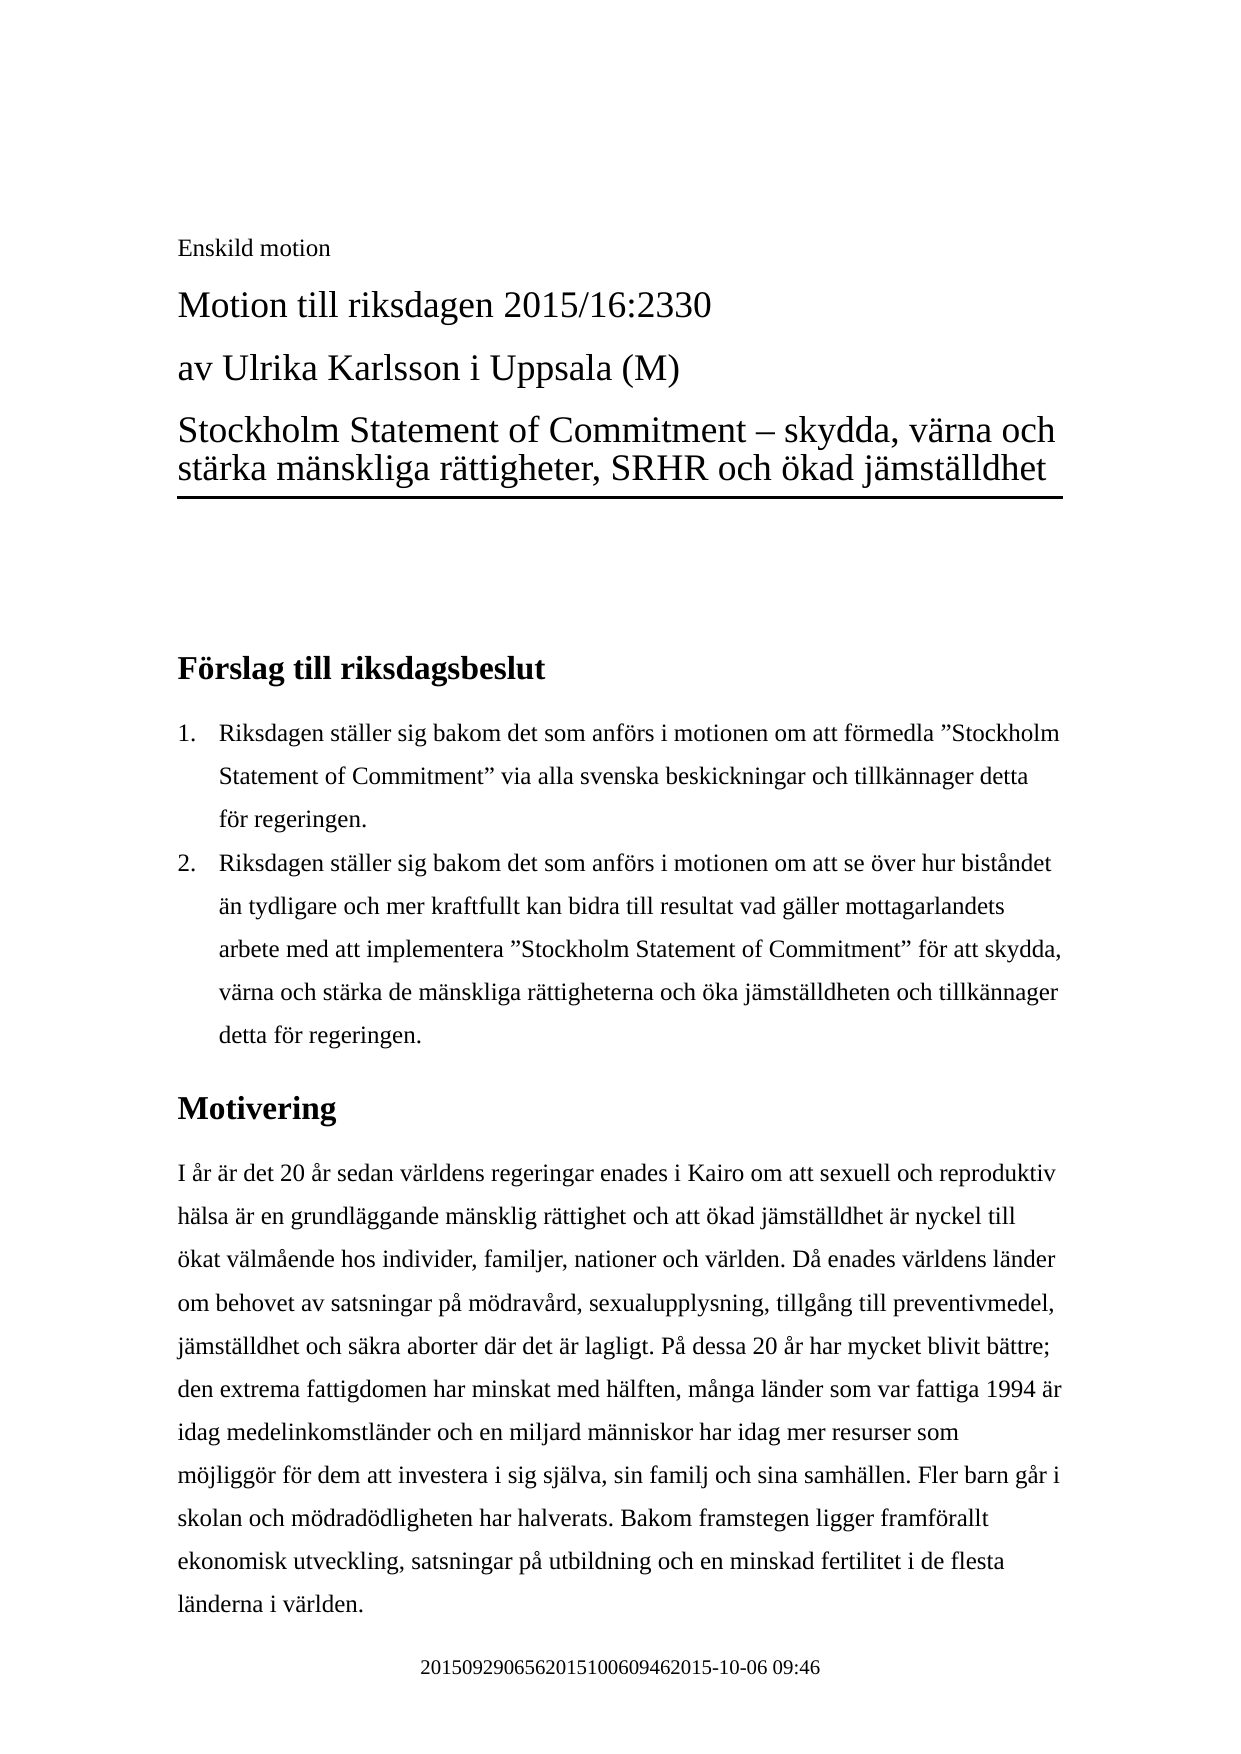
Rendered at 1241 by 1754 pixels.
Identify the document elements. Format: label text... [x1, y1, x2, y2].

subtitle Motivering [177, 1088, 1063, 1127]
text I år är det 20 år sedan världens regeringar enades i Kairo om att sexuell och reproduktiv hälsa är en grundläggande mänsklig rättighet och att ökad jämställdhet är nyckel till ökat välmående hos individer, familjer, nationer och världen. Då enades världens länder om behovet av satsningar på mödravård, sexualupplysning, tillgång till preventivmedel, jämställdhet och säkra aborter där det är lagligt. På dessa 20 år har mycket blivit bättre; den extrema fattigdomen har minskat med hälften, många länder som var fattiga 1994 är idag medelinkomstländer och en miljard människor har idag mer resurser som möjliggör för dem att investera i sig själva, sin familj och sina samhällen. Fler barn går i skolan och mödradödligheten har halverats. Bakom framstegen ligger framförallt ekonomisk utveckling, satsningar på utbildning och en minskad fertilitet i de flesta länderna i världen. [177, 1158, 1063, 1618]
